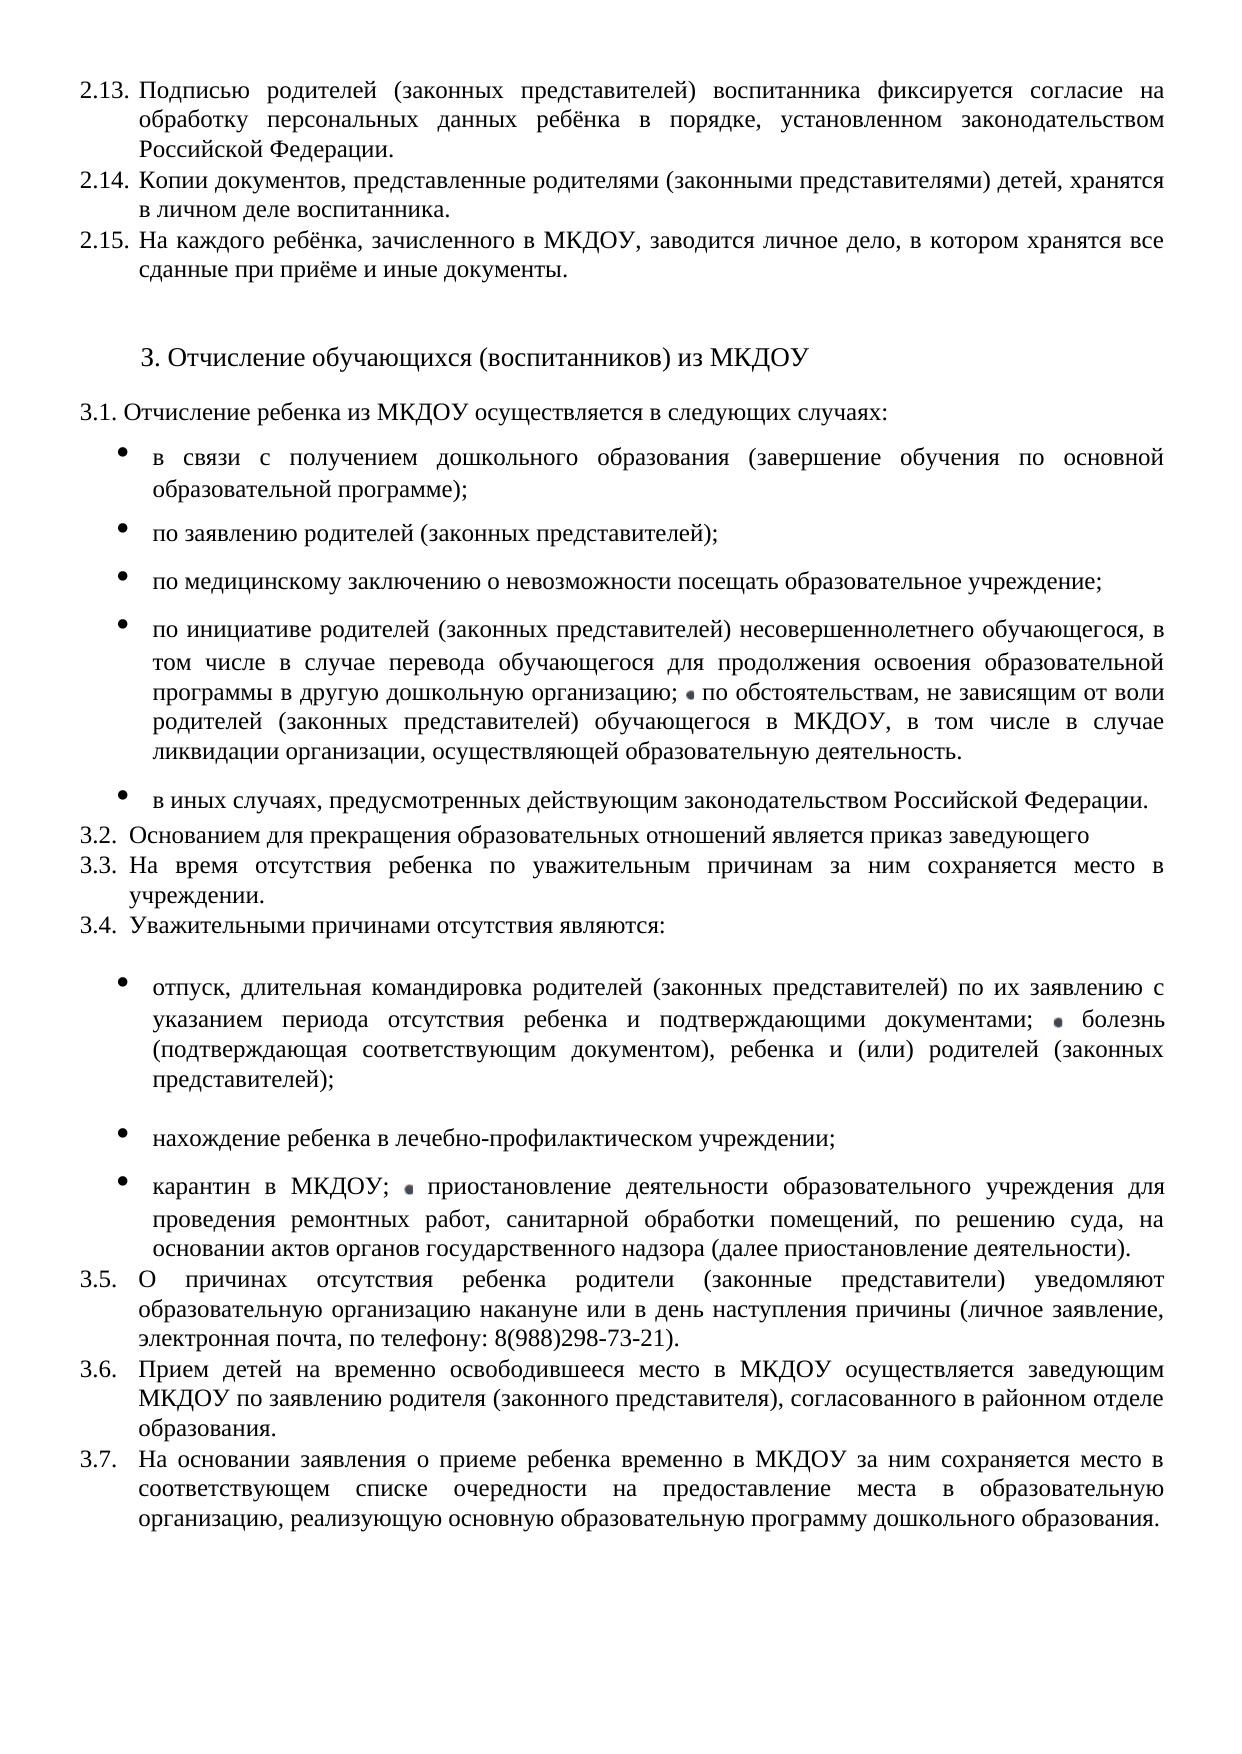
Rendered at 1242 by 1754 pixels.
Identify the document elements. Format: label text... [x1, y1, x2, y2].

list по заявлению родителей (законных представителей); [116, 505, 1165, 550]
subtitle З. Отчисление обучающихся (воспитанников) из МКДОУ [140, 341, 1167, 372]
list в связи с получением дошкольного образования (завершение обучения по основной образовательной программе); [116, 428, 1165, 503]
list отпуск, длительная командировка родителей (законных представителей) по их заявлению с указанием периода отсутствия ребенка и подтверждающими документами; болезнь (подтверждающая соответствующим документом), ребенка и (или) родителей (законных представителей); [116, 958, 1165, 1092]
picture [404, 1184, 413, 1195]
list по инициативе родителей (законных представителей) несовершеннолетнего обучающегося, в том числе в случае перевода обучающегося для продолжения освоения образовательной программы в другую дошкольную организацию; по обстоятельствам, не зависящим от воли родителей (законных представителей) обучающегося в МКДОУ, в том числе в случае ликвидации организации, осуществляющей образовательную деятельность. [116, 601, 1165, 764]
picture [686, 690, 695, 700]
list На основании заявления о приеме ребенка временно в МКДОУ за ним сохраняется место в соответствующем списке очередности на предоставление места в образовательную организацию, реализующую основную образовательную программу дошкольного образования. [79, 1444, 1165, 1532]
list по медицинскому заключению о невозможности посещать образовательное учреждение; [116, 553, 1165, 598]
text 3.1. Отчисление ребенка из МКДОУ осуществляется в следующих случаях: [79, 397, 1165, 426]
list На время отсутствия ребенка по уважительным причинам за ним сохраняется место в учреждении. [79, 850, 1165, 909]
list Уважительными причинами отсутствия являются: [79, 911, 1165, 939]
list Основанием для прекращения образовательных отношений является приказ заведующего [79, 820, 1165, 848]
list в иных случаях, предусмотренных действующим законодательством Российской Федерации. [116, 772, 1165, 817]
picture [1053, 1017, 1063, 1028]
list Копии документов, представленные родителями (законными представителями) детей, хранятся в личном деле воспитанника. [79, 165, 1165, 223]
list О причинах отсутствия ребенка родители (законные представители) уведомляют образовательную организацию накануне или в день наступления причины (личное заявление, электронная почта, по телефону: 8(988)298-73-21). [79, 1264, 1165, 1352]
list Подписью родителей (законных представителей) воспитанника фиксируется согласие на обработку персональных данных ребёнка в порядке, установленном законодательством Российской Федерации. [79, 75, 1165, 163]
list карантин в МКДОУ; приостановление деятельности образовательного учреждения для проведения ремонтных работ, санитарной обработки помещений, по решению суда, на основании актов органов государственного надзора (далее приостановление деятельности). [116, 1157, 1165, 1262]
list Прием детей на временно освободившееся место в МКДОУ осуществляется заведующим МКДОУ по заявлению родителя (законного представителя), согласованного в районном отделе образования. [79, 1354, 1165, 1442]
list На каждого ребёнка, зачисленного в МКДОУ, заводится личное дело, в котором хранятся все сданные при приёме и иные документы. [79, 225, 1165, 283]
list нахождение ребенка в лечебно-профилактическом учреждении; [116, 1109, 1165, 1155]
